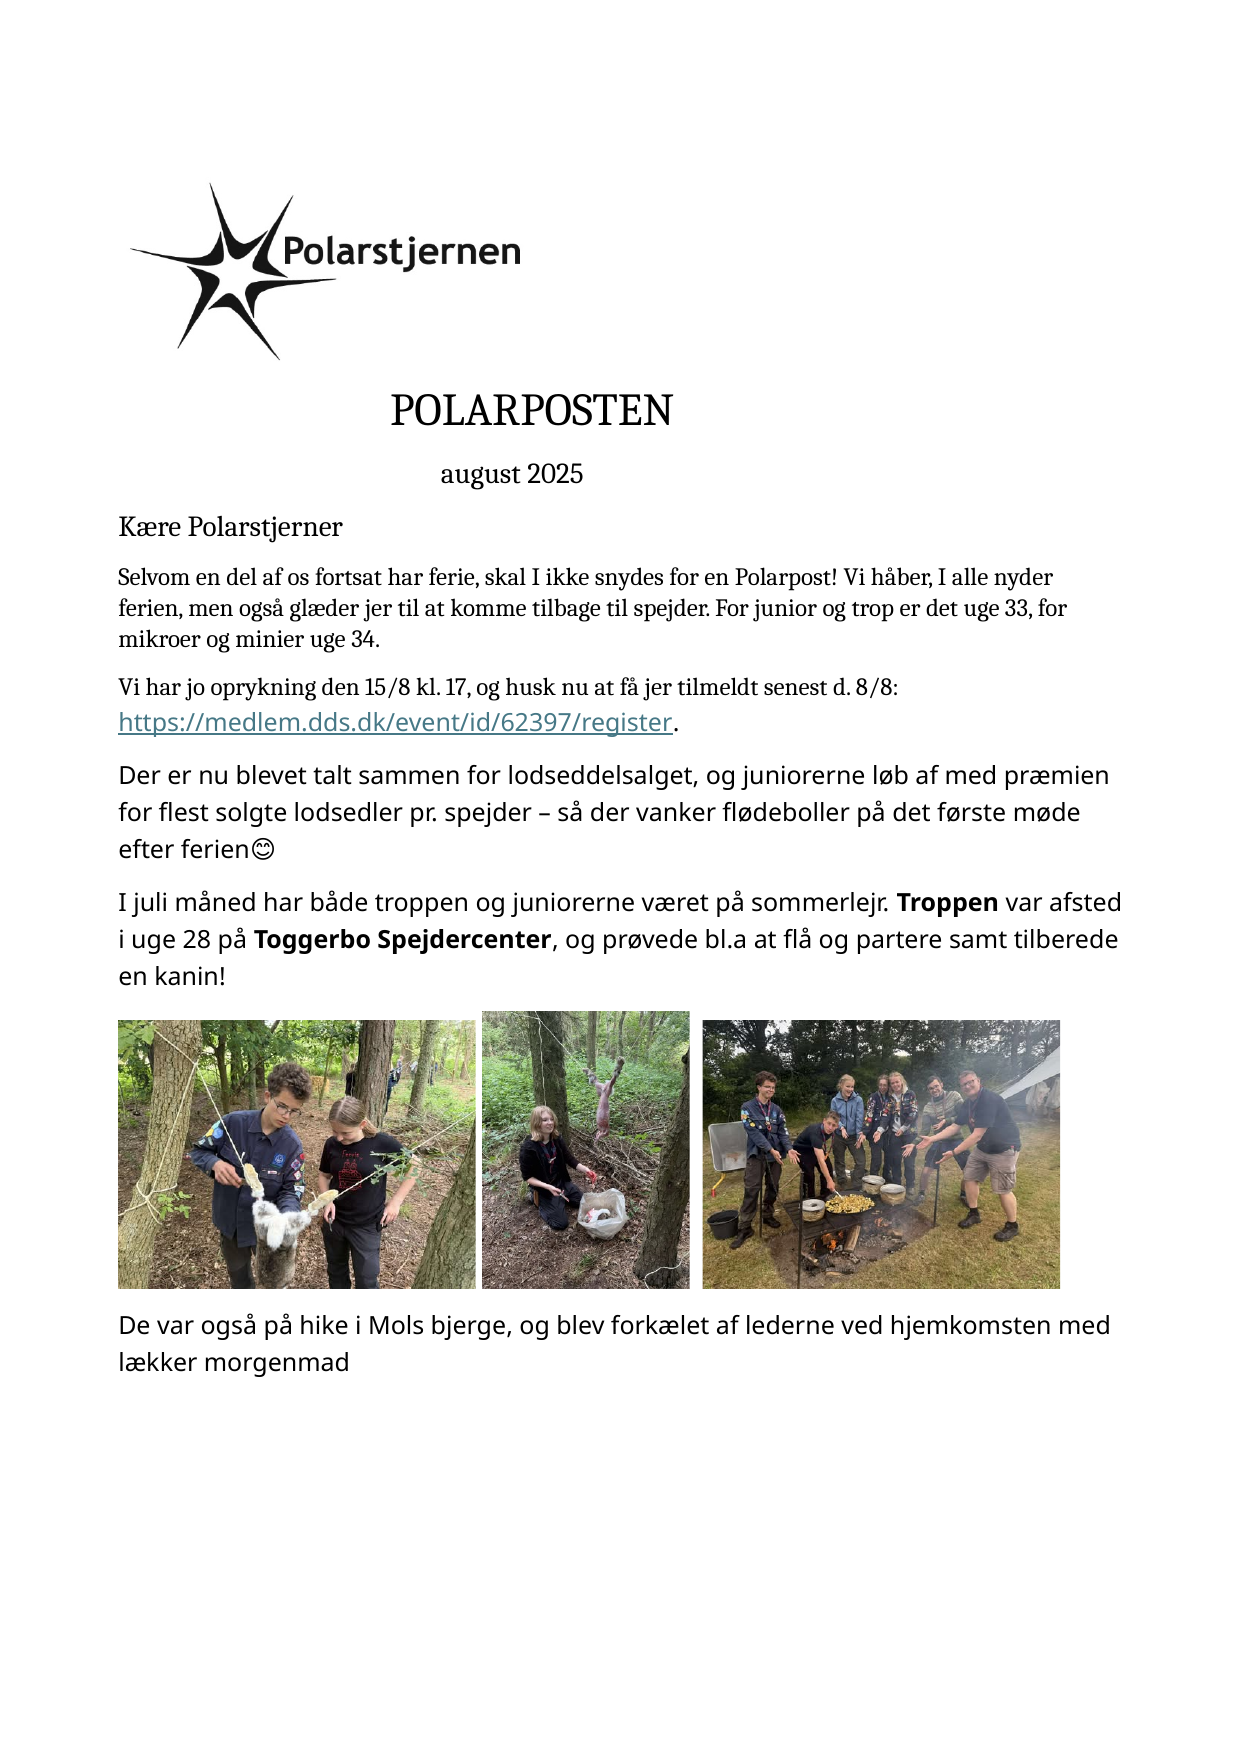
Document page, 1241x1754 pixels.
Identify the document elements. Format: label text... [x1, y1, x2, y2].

text I juli måned har både troppen og juniorerne været på sommerlejr. Troppen var afsted i uge 28 på Toggerbo Spejdercenter, og prøvede bl.a at flå og partere samt tilberede en kanin! [118, 885, 1122, 992]
text Kære Polarstjerner [118, 510, 1122, 544]
text Selvom en del af os fortsat har ferie, skal I ikke snydes for en Polarpost! Vi håber, I alle nyder ferien, men også glæder jer til at komme tilbage til spejder. For junior og trop er det uge 33, for mikroer og minier uge 34. [118, 563, 1122, 654]
picture [482, 1011, 690, 1289]
picture [118, 177, 531, 365]
text De var også på hike i Mols bjerge, og blev forkælet af lederne ved hjemkomsten med lækker morgenmad [118, 1308, 1122, 1378]
text august 2025 [390, 457, 1122, 491]
picture [118, 1020, 476, 1289]
text POLARPOSTEN [254, 384, 1122, 437]
picture [702, 1020, 1060, 1289]
text Der er nu blevet talt sammen for lodseddelsalget, og juniorerne løb af med præmien for flest solgte lodsedler pr. spejder – så der vanker flødeboller på det første møde efter ferien [118, 758, 1122, 865]
text Vi har jo oprykning den 15/8 kl. 17, og husk nu at få jer tilmeldt senest d. 8/8: https://medlem.dds.dk/event/id/62397/register. [118, 673, 1122, 738]
